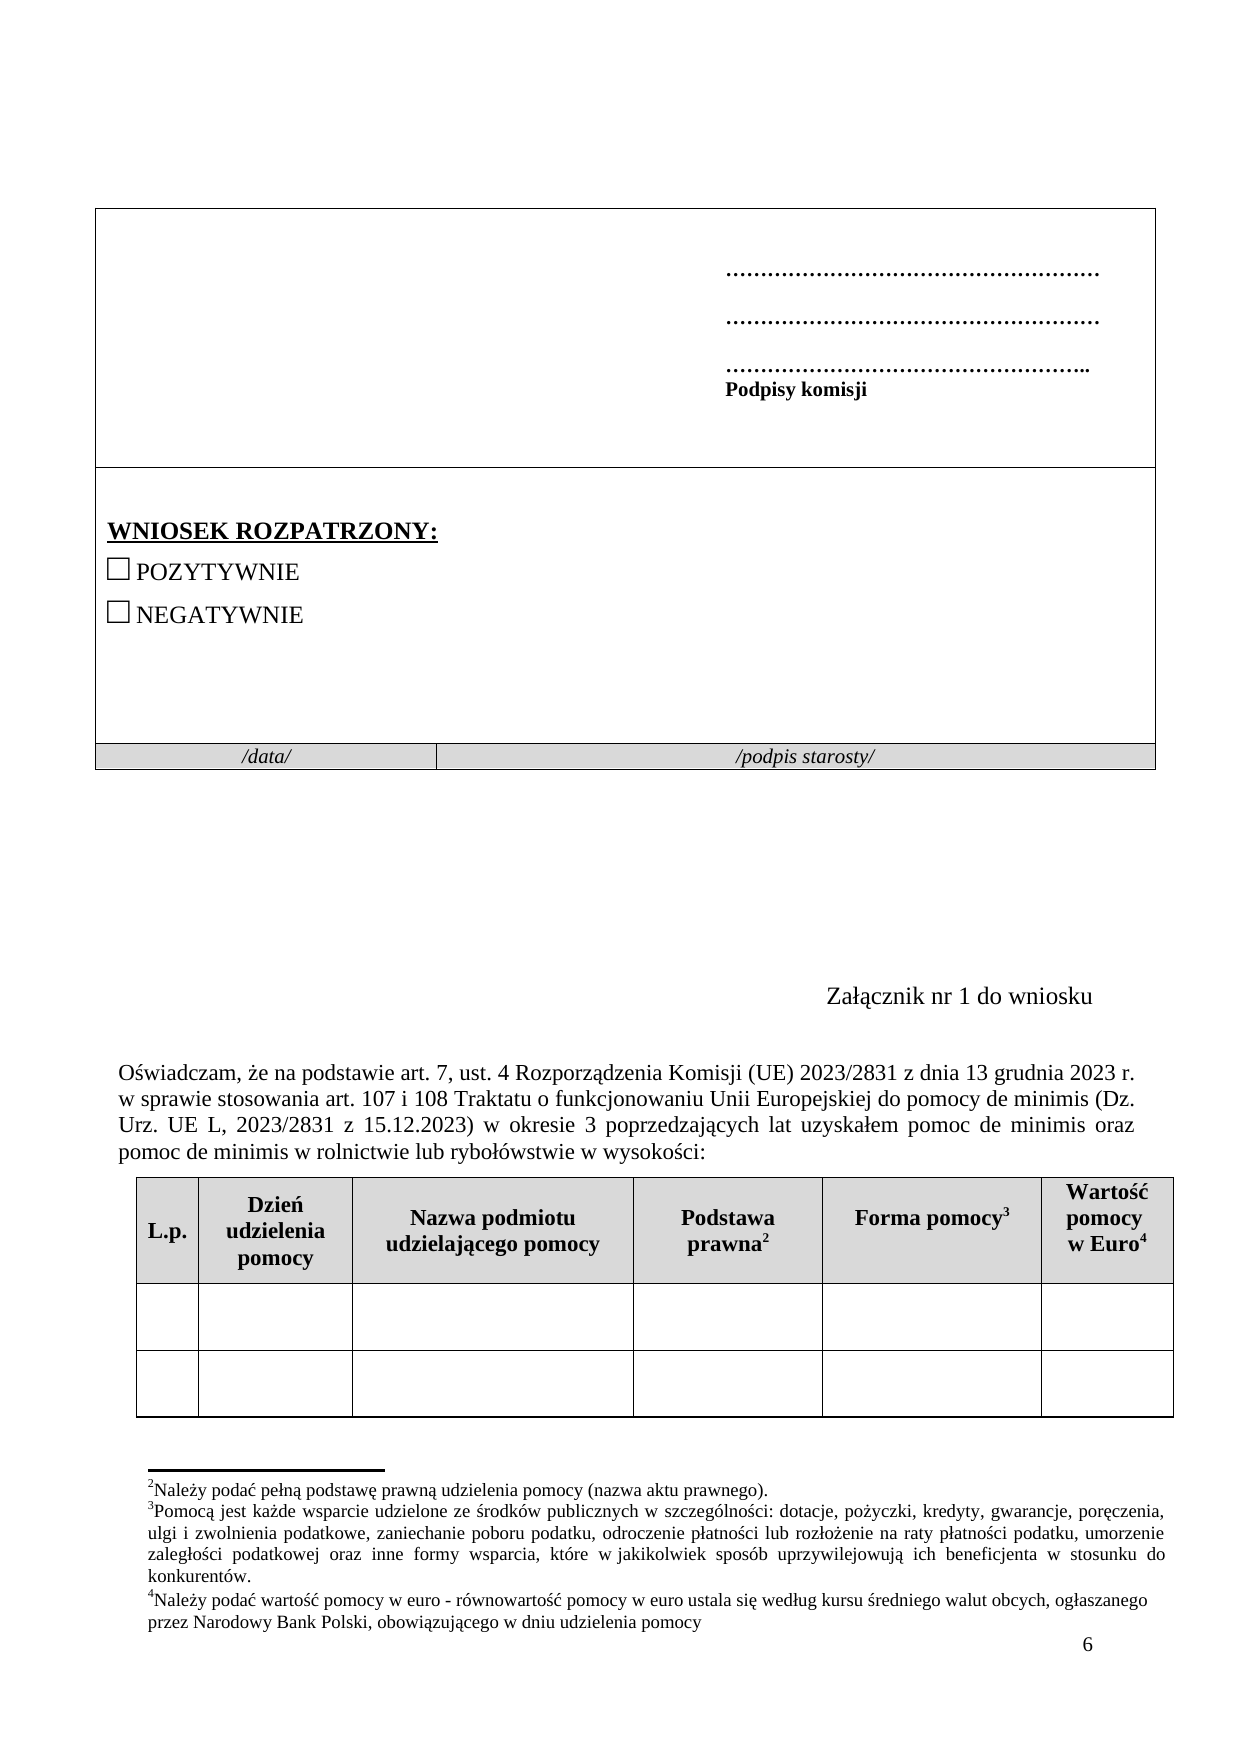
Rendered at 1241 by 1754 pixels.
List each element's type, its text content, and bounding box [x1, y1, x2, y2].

table_cell [634, 1284, 822, 1350]
table_cell [137, 1351, 198, 1416]
table_cell [199, 1284, 352, 1350]
table_cell [634, 1351, 822, 1416]
table_header Forma pomocy [823, 1178, 1041, 1283]
table_cell [353, 1351, 633, 1416]
table_cell [353, 1284, 633, 1350]
table_cell [1042, 1351, 1173, 1416]
text Oświadczam, że na podstawie art. 7, ust. 4 Rozporządzenia Komisji (UE) 2023/2831 z dnia 13 grudnia 2023 r. w sprawie stosowania art. 107 i 108 Traktatu o funkcjonowaniu Unii Europejskiej do pomocy de minimis (Dz. Urz. UE L, 2023/2831 z 15.12.2023) w okresie 3 poprzedzających lat uzyskałem pomoc de minimis oraz pomoc de minimis w rolnictwie lub rybołówstwie w wysokości: [118, 1059, 1137, 1164]
table_header Dzień udzielenia pomocy [199, 1178, 352, 1283]
table_cell [823, 1284, 1041, 1350]
table_header Nazwa podmiotu udzielającego pomocy [353, 1178, 633, 1283]
table_cell [823, 1351, 1041, 1416]
table_header L.p. [137, 1178, 198, 1283]
table_header Podstawa prawna [634, 1178, 822, 1283]
table_cell [137, 1284, 198, 1350]
table_header [84, 38, 1156, 940]
table_cell [1042, 1284, 1173, 1350]
text Załącznik nr 1 do wniosku [148, 981, 1093, 1010]
table_cell [199, 1351, 352, 1416]
table_header Wartość pomocy w Euro [1042, 1178, 1173, 1283]
